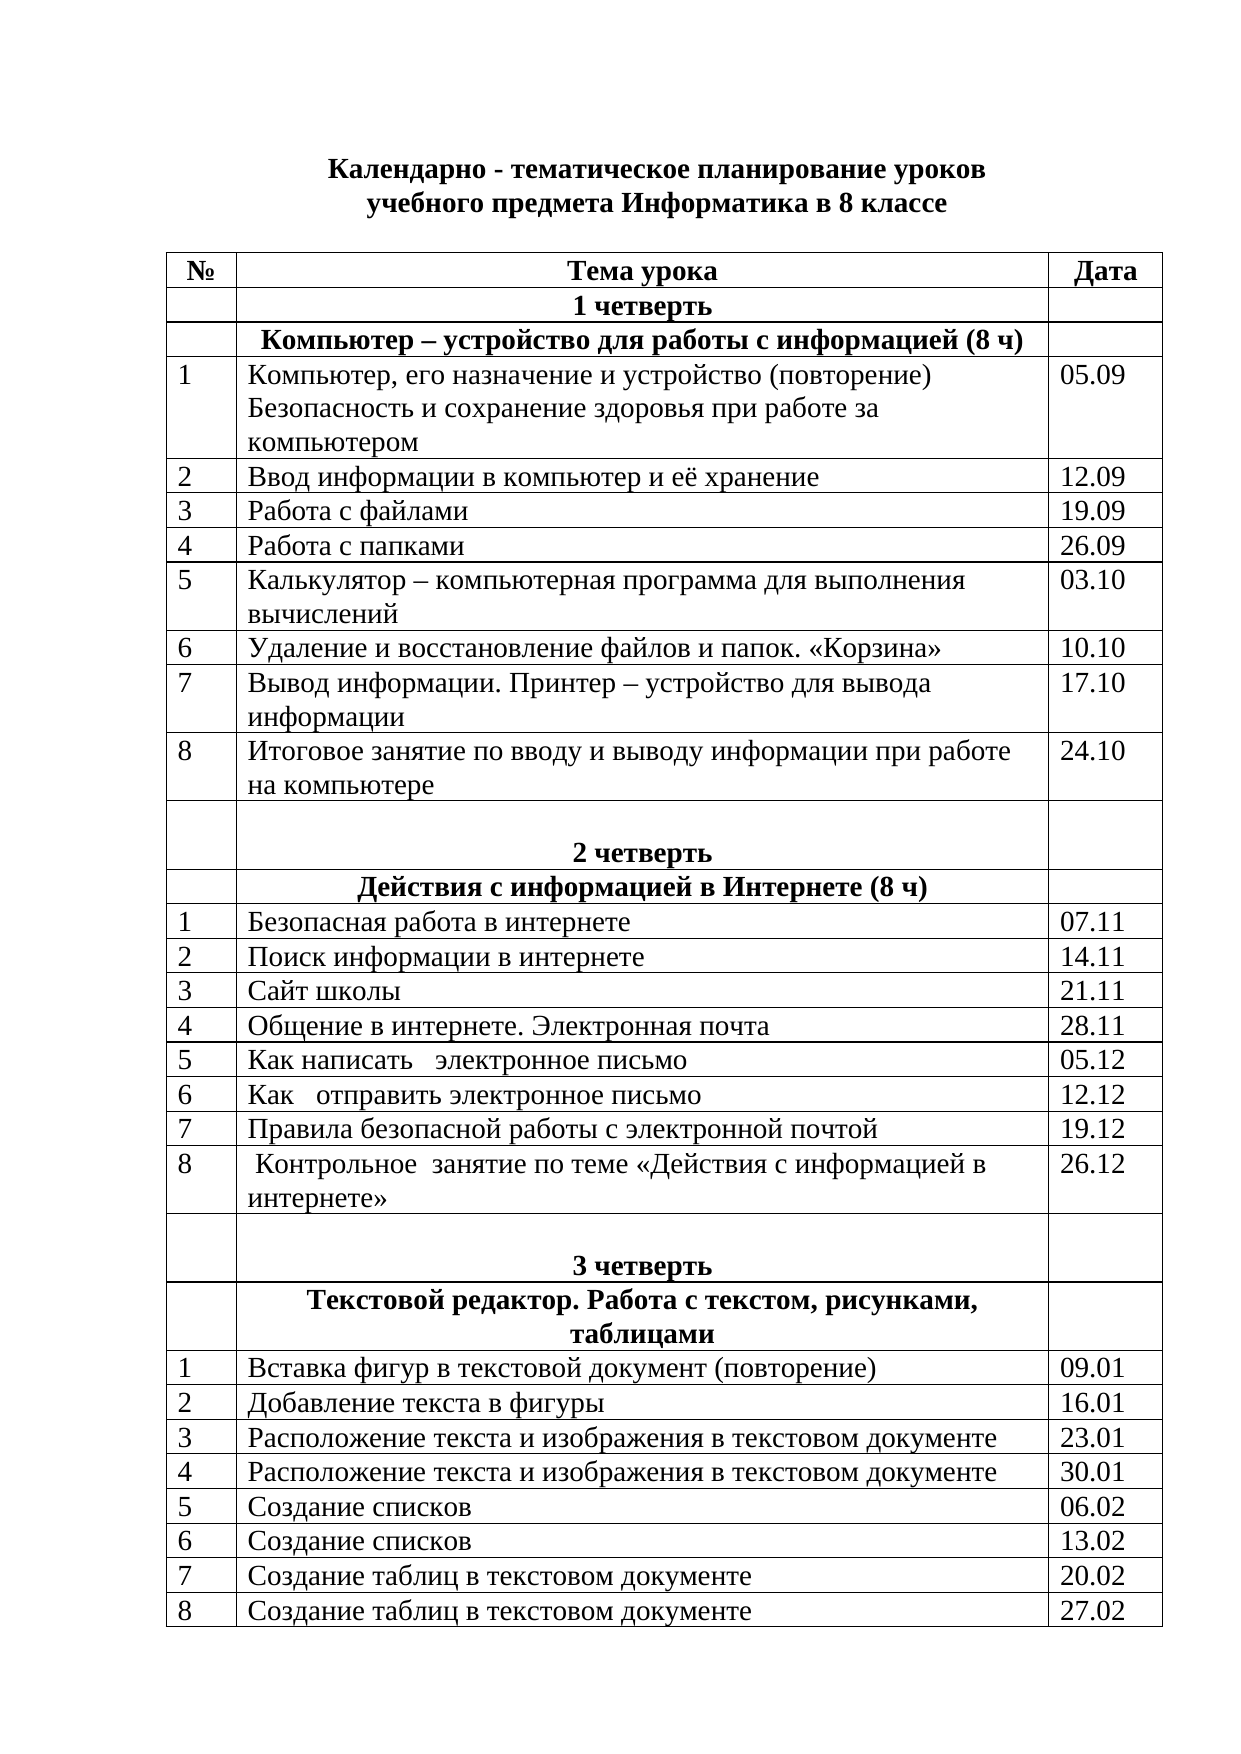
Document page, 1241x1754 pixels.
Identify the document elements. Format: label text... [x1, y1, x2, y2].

table_cell 5 [167, 1489, 236, 1522]
table_cell 16.01 [1049, 1385, 1162, 1419]
table_cell 7 [167, 1558, 236, 1592]
table_cell 14.11 [1049, 939, 1162, 972]
table_cell 17.10 [1049, 665, 1162, 732]
table_cell 19.12 [1049, 1112, 1162, 1145]
table_cell Общение в интернете. Электронная почта [237, 1008, 1048, 1041]
table_cell [167, 870, 236, 903]
table_cell [167, 1283, 236, 1349]
table_cell Расположение текста и изображения в текстовом документе [237, 1420, 1048, 1453]
table_cell Вставка фигур в текстовой документ (повторение) [237, 1351, 1048, 1384]
table_cell 28.11 [1049, 1008, 1162, 1041]
table_cell Компьютер – устройство для работы с информацией (8 ч) [237, 323, 1048, 356]
table_cell 09.01 [1049, 1351, 1162, 1384]
table_cell 6 [167, 631, 236, 664]
table_cell [1049, 288, 1162, 321]
table_cell [167, 323, 236, 356]
table_cell Итоговое занятие по вводу и выводу информации при работе на компьютере [237, 733, 1048, 800]
table_cell 1 [167, 1351, 236, 1384]
table_cell 4 [167, 1008, 236, 1041]
table_cell 6 [167, 1524, 236, 1557]
table_cell Ввод информации в компьютер и её хранение [237, 459, 1048, 492]
table_header Тема урока [237, 253, 1048, 287]
table_cell Как отправить электронное письмо [237, 1077, 1048, 1111]
table_cell 06.02 [1049, 1489, 1162, 1522]
table_header № [167, 253, 236, 287]
table_cell 1 четверть [237, 288, 1048, 321]
table_cell 8 [167, 1593, 236, 1626]
table_cell Расположение текста и изображения в текстовом документе [237, 1454, 1048, 1488]
table_cell 20.02 [1049, 1558, 1162, 1592]
table_cell 1 [167, 904, 236, 938]
table_cell 3 четверть [237, 1214, 1048, 1281]
table_cell 12.09 [1049, 459, 1162, 492]
table_cell 2 [167, 459, 236, 492]
table_cell 3 [167, 973, 236, 1007]
table_cell [167, 1214, 236, 1281]
table_cell Добавление текста в фигуры [237, 1385, 1048, 1419]
table_cell Создание списков [237, 1489, 1048, 1522]
table_cell [167, 288, 236, 321]
table_cell 03.10 [1049, 563, 1162, 629]
table_cell 12.12 [1049, 1077, 1162, 1111]
table_cell 26.09 [1049, 528, 1162, 561]
table_cell 2 четверть [237, 801, 1048, 868]
table_cell 13.02 [1049, 1524, 1162, 1557]
table_cell 05.09 [1049, 357, 1162, 458]
table_cell [1049, 323, 1162, 356]
table_cell 5 [167, 563, 236, 629]
table_cell 7 [167, 1112, 236, 1145]
table_cell 27.02 [1049, 1593, 1162, 1626]
table_cell 8 [167, 1146, 236, 1213]
table_cell [1049, 1283, 1162, 1349]
table_cell 10.10 [1049, 631, 1162, 664]
table_cell 19.09 [1049, 493, 1162, 527]
table_cell 30.01 [1049, 1454, 1162, 1488]
table_cell Текстовой редактор. Работа с текстом, рисунками, таблицами [237, 1283, 1048, 1349]
table_cell Создание таблиц в текстовом документе [237, 1558, 1048, 1592]
table_cell 24.10 [1049, 733, 1162, 800]
table_cell [1049, 801, 1162, 868]
table_cell 2 [167, 939, 236, 972]
table_cell Калькулятор – компьютерная программа для выполнения вычислений [237, 563, 1048, 629]
table_cell Создание списков [237, 1524, 1048, 1557]
table_cell 26.12 [1049, 1146, 1162, 1213]
table_cell 3 [167, 1420, 236, 1453]
table_cell 07.11 [1049, 904, 1162, 938]
table_cell Работа с папками [237, 528, 1048, 561]
table_cell Компьютер, его назначение и устройство (повторение) Безопасность и сохранение здоровья при работе за компьютером [237, 357, 1048, 458]
table_cell 23.01 [1049, 1420, 1162, 1453]
text учебного предмета Информатика в 8 классе [162, 185, 1152, 219]
table_cell 3 [167, 493, 236, 527]
table_cell [1049, 1214, 1162, 1281]
table_cell Вывод информации. Принтер – устройство для вывода информации [237, 665, 1048, 732]
table_cell Сайт школы [237, 973, 1048, 1007]
table_cell [1049, 870, 1162, 903]
table_cell 5 [167, 1043, 236, 1076]
table_cell Создание таблиц в текстовом документе [237, 1593, 1048, 1626]
table_cell Поиск информации в интернете [237, 939, 1048, 972]
text Календарно - тематическое планирование уроков [162, 152, 1152, 185]
table_header Дата [1049, 253, 1162, 287]
table_cell 6 [167, 1077, 236, 1111]
table_cell Действия с информацией в Интернете (8 ч) [237, 870, 1048, 903]
table_cell [167, 801, 236, 868]
table_cell 2 [167, 1385, 236, 1419]
table_cell Работа с файлами [237, 493, 1048, 527]
table_cell Контрольное занятие по теме «Действия с информацией в интернете» [237, 1146, 1048, 1213]
table_cell 21.11 [1049, 973, 1162, 1007]
table_cell 1 [167, 357, 236, 458]
table_cell 4 [167, 528, 236, 561]
table_cell Правила безопасной работы с электронной почтой [237, 1112, 1048, 1145]
table_cell 8 [167, 733, 236, 800]
table_cell Как написать электронное письмо [237, 1043, 1048, 1076]
table_cell 7 [167, 665, 236, 732]
table_cell 05.12 [1049, 1043, 1162, 1076]
table_cell 4 [167, 1454, 236, 1488]
table_cell Удаление и восстановление файлов и папок. «Корзина» [237, 631, 1048, 664]
table_cell Безопасная работа в интернете [237, 904, 1048, 938]
